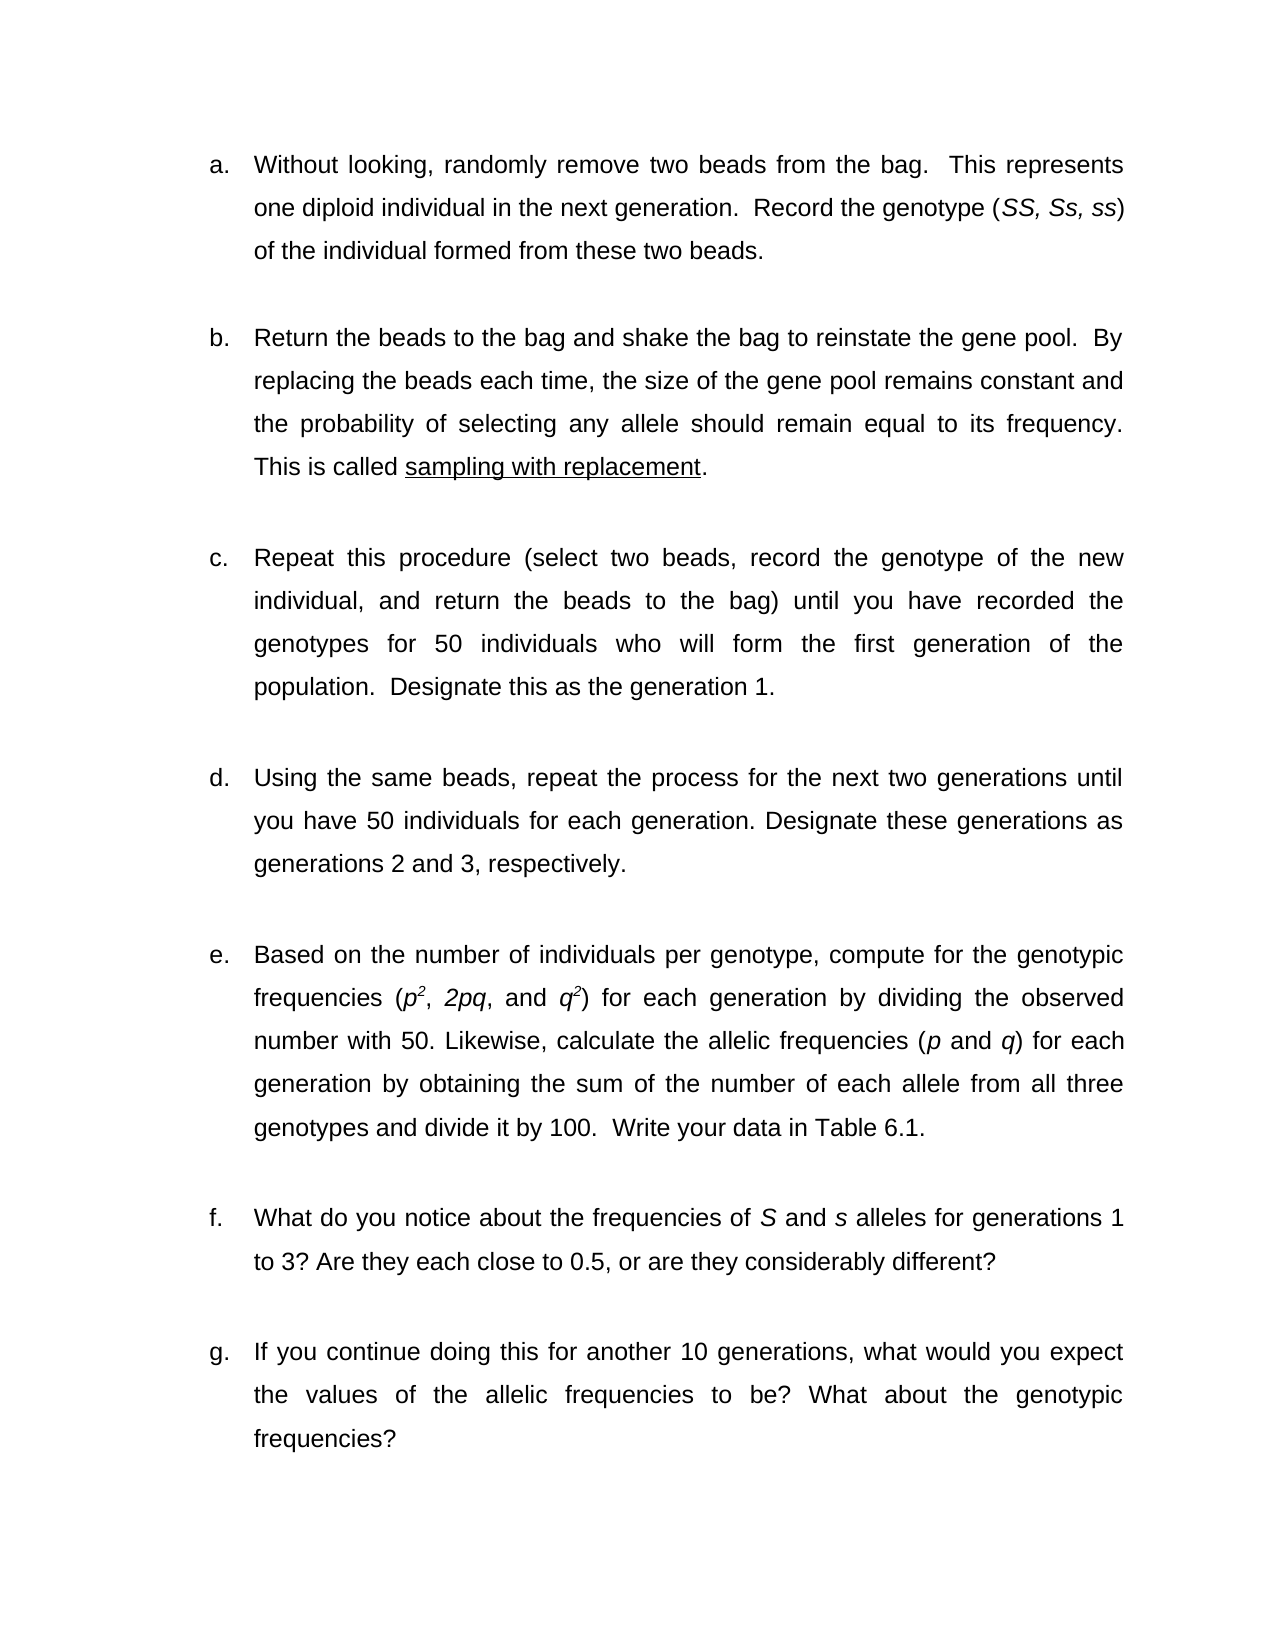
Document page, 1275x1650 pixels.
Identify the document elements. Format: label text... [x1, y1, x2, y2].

list What do you notice about the frequencies of S and s alleles for generations 1 to 3? Are they each close to 0.5, or are they considerably different? [209, 1203, 1125, 1275]
list Based on the number of individuals per genotype, compute for the genotypic frequencies (p2, 2pq, and q2) for each generation by dividing the observed number with 50. Likewise, calculate the allelic frequencies (p and q) for each generation by obtaining the sum of the number of each allele from all three genotypes and divide it by 100. Write your data in Table 6.1. [209, 940, 1125, 1141]
list Return the beads to the bag and shake the bag to reinstate the gene pool. By replacing the beads each time, the size of the gene pool remains constant and the probability of selecting any allele should remain equal to its frequency. This is called sampling with replacement. [209, 322, 1125, 481]
list Using the same beads, repeat the process for the next two generations until you have 50 individuals for each generation. Designate these generations as generations 2 and 3, respectively. [209, 763, 1125, 878]
list Without looking, randomly remove two beads from the bag. This represents one diploid individual in the next generation. Record the genotype (SS, Ss, ss) of the individual formed from these two beads. [209, 150, 1125, 265]
list Repeat this procedure (select two beads, record the genotype of the new individual, and return the beads to the bag) until you have recorded the genotypes for 50 individuals who will form the first generation of the population. Designate this as the generation 1. [209, 543, 1125, 701]
list If you continue doing this for another 10 generations, what would you expect the values of the allelic frequencies to be? What about the genotypic frequencies? [209, 1337, 1125, 1452]
